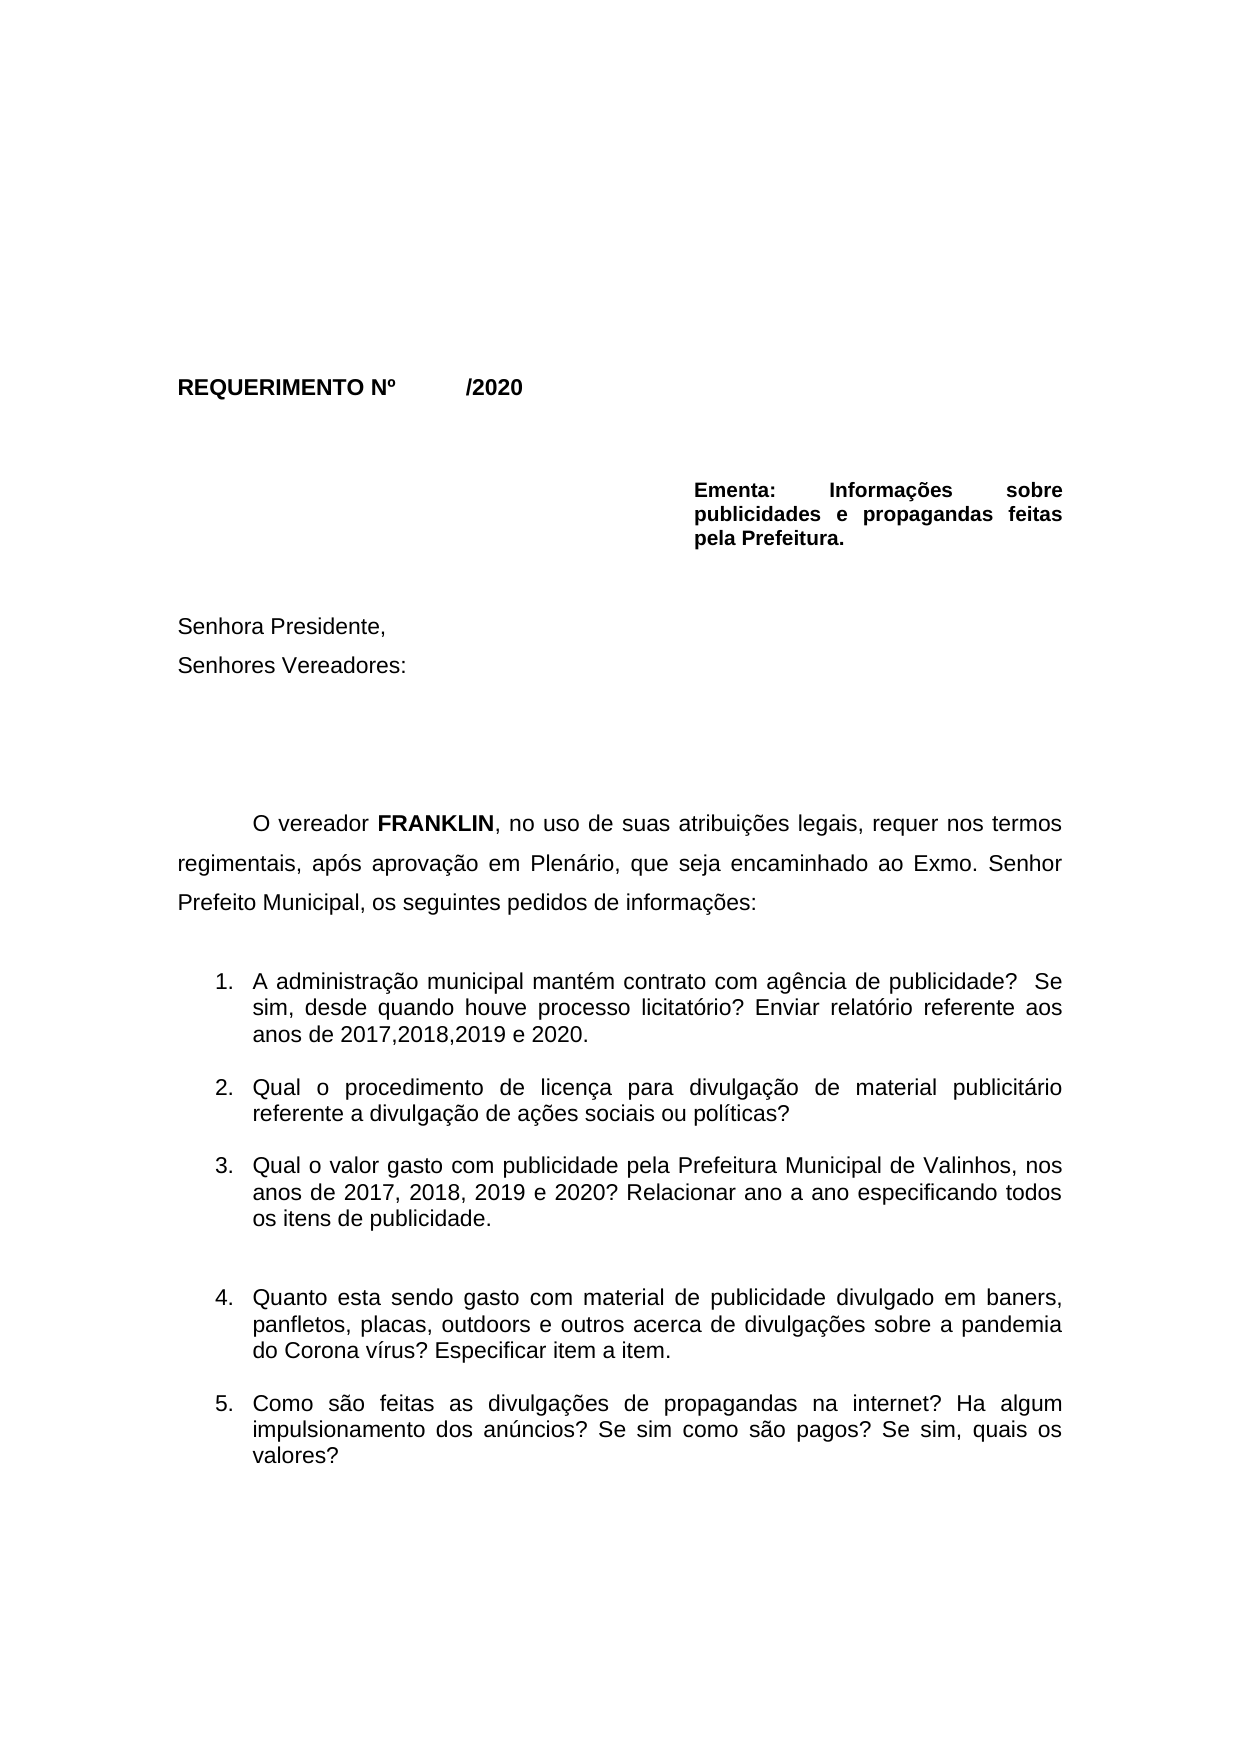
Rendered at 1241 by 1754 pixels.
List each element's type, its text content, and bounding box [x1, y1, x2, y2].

list Qual o valor gasto com publicidade pela Prefeitura Municipal de Valinhos, nos anos de 2017, 2018, 2019 e 2020? Relacionar ano a ano especificando todos os itens de publicidade. [215, 1152, 1063, 1232]
text Ementa: Informações sobre publicidades e propagandas feitas pela Prefeitura. [694, 477, 1063, 549]
text REQUERIMENTO Nº /2020 [177, 374, 1063, 401]
list Quanto esta sendo gasto com material de publicidade divulgado em baners, panfletos, placas, outdoors e outros acerca de divulgações sobre a pandemia do Corona vírus? Especificar item a item. [215, 1284, 1063, 1363]
text O vereador FRANKLIN, no uso de suas atribuições legais, requer nos termos regimentais, após aprovação em Plenário, que seja encaminhado ao Exmo. Senhor Prefeito Municipal, os seguintes pedidos de informações: [177, 810, 1063, 915]
list A administração municipal mantém contrato com agência de publicidade? Se sim, desde quando houve processo licitatório? Enviar relatório referente aos anos de 2017,2018,2019 e 2020. [215, 968, 1063, 1047]
list Qual o procedimento de licença para divulgação de material publicitário referente a divulgação de ações sociais ou políticas? [215, 1073, 1063, 1126]
text Senhores Vereadores: [177, 652, 1063, 678]
text Senhora Presidente, [177, 613, 1063, 639]
list Como são feitas as divulgações de propagandas na internet? Ha algum impulsionamento dos anúncios? Se sim como são pagos? Se sim, quais os valores? [215, 1390, 1063, 1469]
